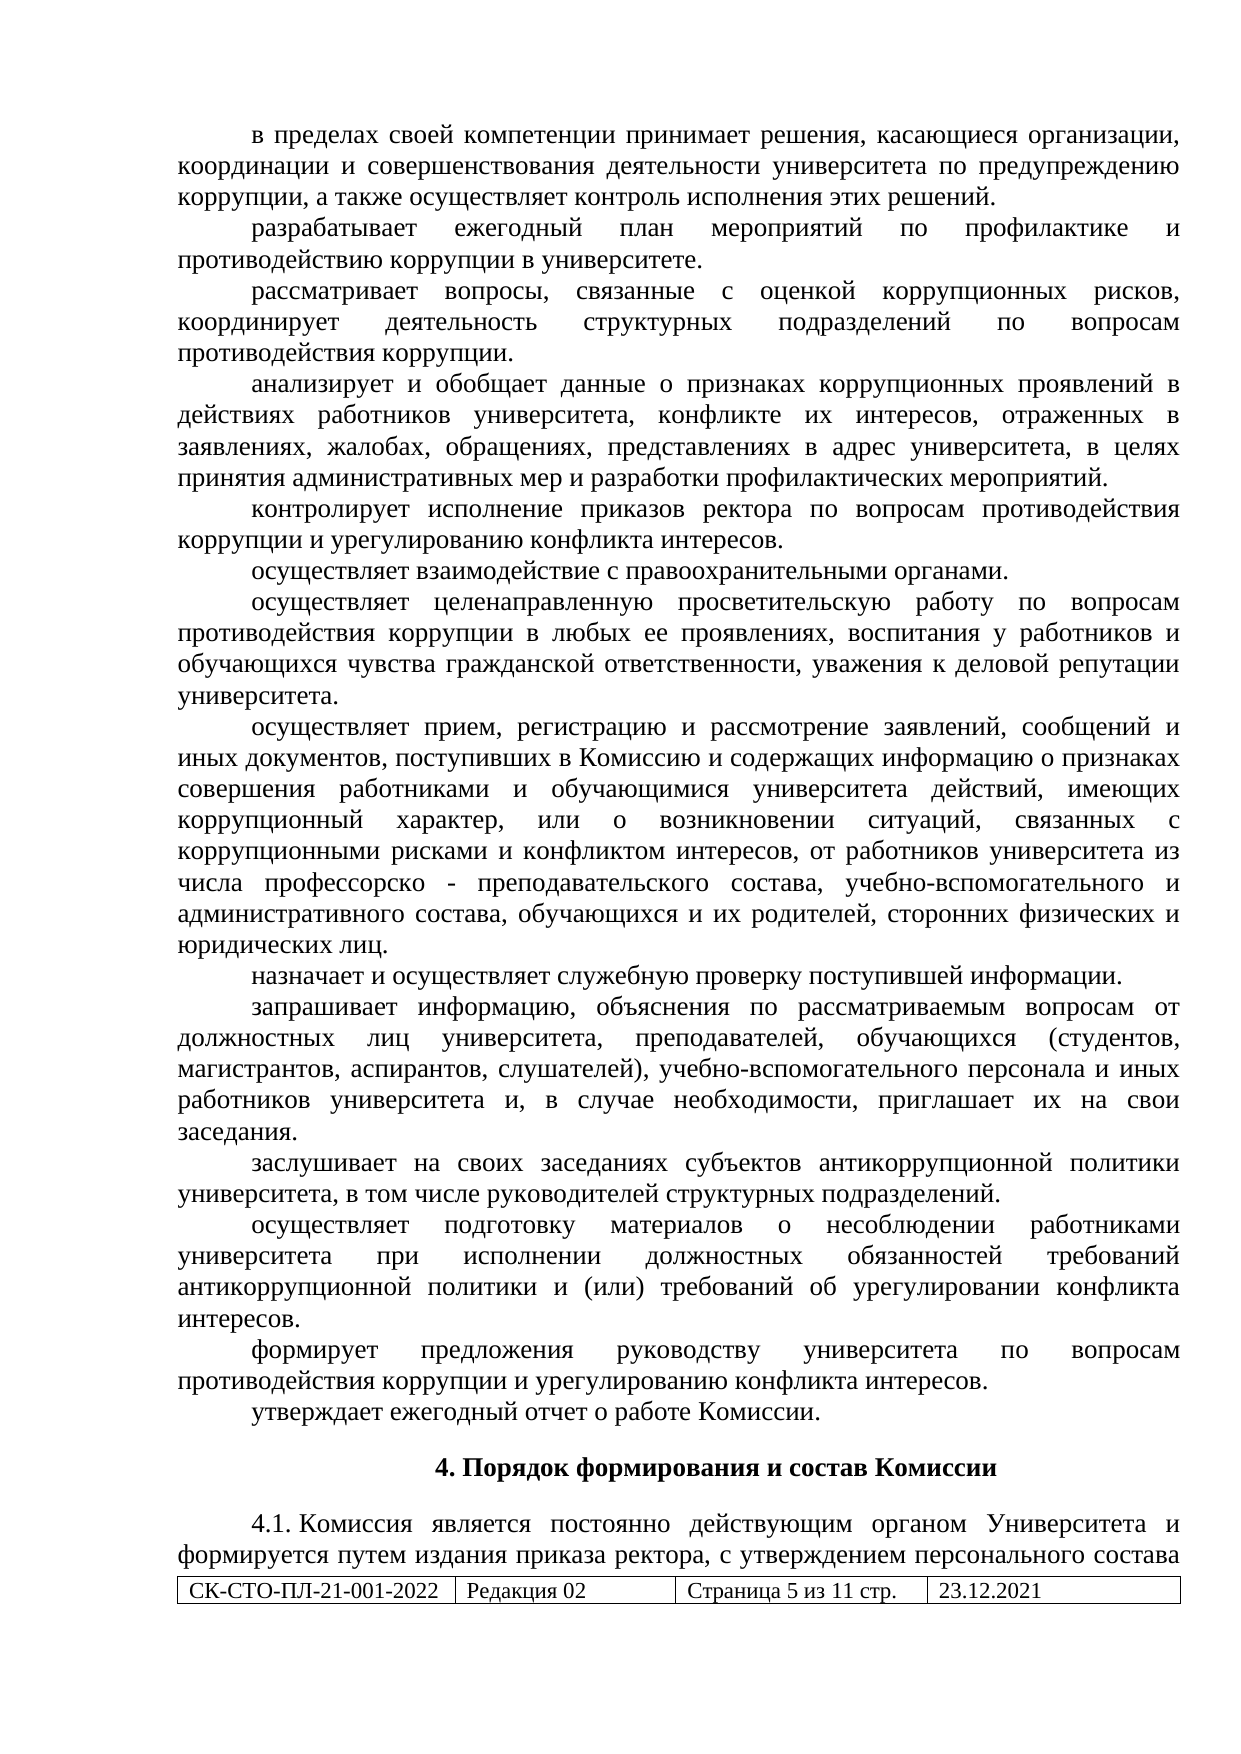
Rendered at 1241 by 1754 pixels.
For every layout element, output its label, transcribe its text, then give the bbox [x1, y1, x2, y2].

text контролирует исполнение приказов ректора по вопросам противодействия коррупции и урегулированию конфликта интересов. [177, 492, 1181, 554]
text разрабатывает ежегодный план мероприятий по профилактике и противодействию коррупции в университете. [177, 212, 1181, 274]
text рассматривает вопросы, связанные с оценкой коррупционных рисков, координирует деятельность структурных подразделений по вопросам противодействия коррупции. [177, 274, 1181, 367]
text осуществляет подготовку материалов о несоблюдении работниками университета при исполнении должностных обязанностей требований антикоррупционной политики и (или) требований об урегулировании конфликта интересов. [177, 1208, 1181, 1333]
text в пределах своей компетенции принимает решения, касающиеся организации, координации и совершенствования деятельности университета по предупреждению коррупции, а также осуществляет контроль исполнения этих решений. [177, 118, 1181, 212]
text анализирует и обобщает данные о признаках коррупционных проявлений в действиях работников университета, конфликте их интересов, отраженных в заявлениях, жалобах, обращениях, представлениях в адрес университета, в целях принятия административных мер и разработки профилактических мероприятий. [177, 367, 1181, 492]
text осуществляет целенаправленную просветительскую работу по вопросам противодействия коррупции в любых ее проявлениях, воспитания у работников и обучающихся чувства гражданской ответственности, уважения к деловой репутации университета. [177, 585, 1181, 710]
text назначает и осуществляет служебную проверку поступившей информации. [177, 959, 1181, 990]
text запрашивает информацию, объяснения по рассматриваемым вопросам от должностных лиц университета, преподавателей, обучающихся (студентов, магистрантов, аспирантов, слушателей), учебно-вспомогательного персонала и иных работников университета и, в случае необходимости, приглашает их на свои заседания. [177, 990, 1181, 1146]
text осуществляет взаимодействие с правоохранительными органами. [177, 554, 1181, 585]
text осуществляет прием, регистрацию и рассмотрение заявлений, сообщений и иных документов, поступивших в Комиссию и содержащих информацию о признаках совершения работниками и обучающимися университета действий, имеющих коррупционный характер, или о возникновении ситуаций, связанных с коррупционными рисками и конфликтом интересов, от работников университета из числа профессорско - преподавательского состава, учебно-вспомогательного и административного состава, обучающихся и их родителей, сторонних физических и юридических лиц. [177, 710, 1181, 959]
text заслушивает на своих заседаниях субъектов антикоррупционной политики университета, в том числе руководителей структурных подразделений. [177, 1146, 1181, 1208]
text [177, 1507, 1181, 1570]
text 4. Порядок формирования и состав Комиссии [177, 1451, 1181, 1482]
text утверждает ежегодный отчет о работе Комиссии. [177, 1395, 1181, 1426]
text формирует предложения руководству университета по вопросам противодействия коррупции и урегулированию конфликта интересов. [177, 1333, 1181, 1395]
